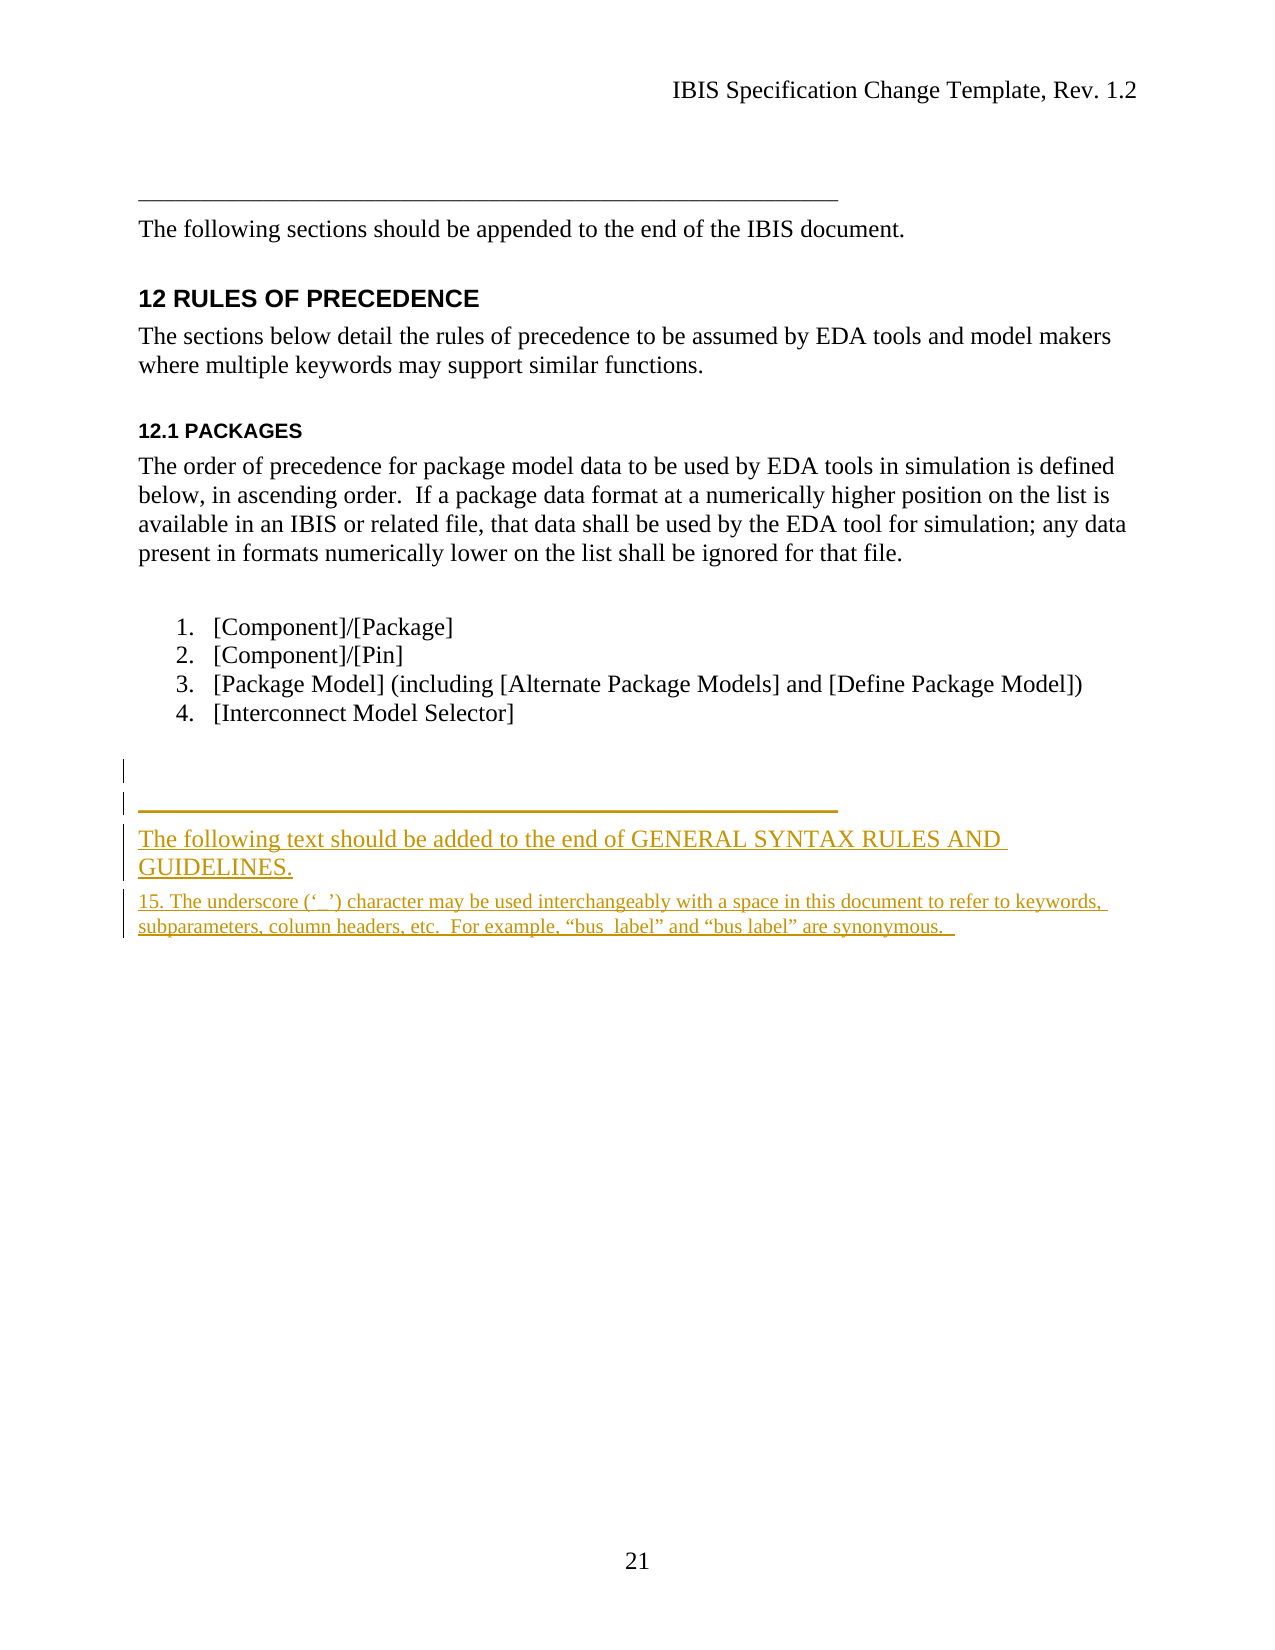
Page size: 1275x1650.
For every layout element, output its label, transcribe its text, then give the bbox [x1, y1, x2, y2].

text The following sections should be appended to the end of the IBIS document. [138, 214, 1137, 243]
text ________________________________________________________ [138, 182, 1137, 206]
list [Component]/[Pin] [176, 641, 1137, 669]
list [Component]/[Package] [176, 612, 1137, 641]
list [Package Model] (including [Alternate Package Models] and [Define Package Model]) [176, 669, 1137, 698]
list [Interconnect Model Selector] [176, 698, 1137, 727]
text The sections below detail the rules of precedence to be assumed by EDA tools and model makers where multiple keywords may support similar functions. [138, 321, 1137, 378]
text 12.1 PACKAGES [138, 419, 1137, 443]
text The order of precedence for package model data to be used by EDA tools in simulation is defined below, in ascending order. If a package data format at a numerically higher position on the list is available in an IBIS or related file, that data shall be used by the EDA tool for simulation; any data present in formats numerically lower on the list shall be ignored for that file. [138, 451, 1137, 566]
text 12 RULES OF PRECEDENCE [138, 284, 1137, 313]
